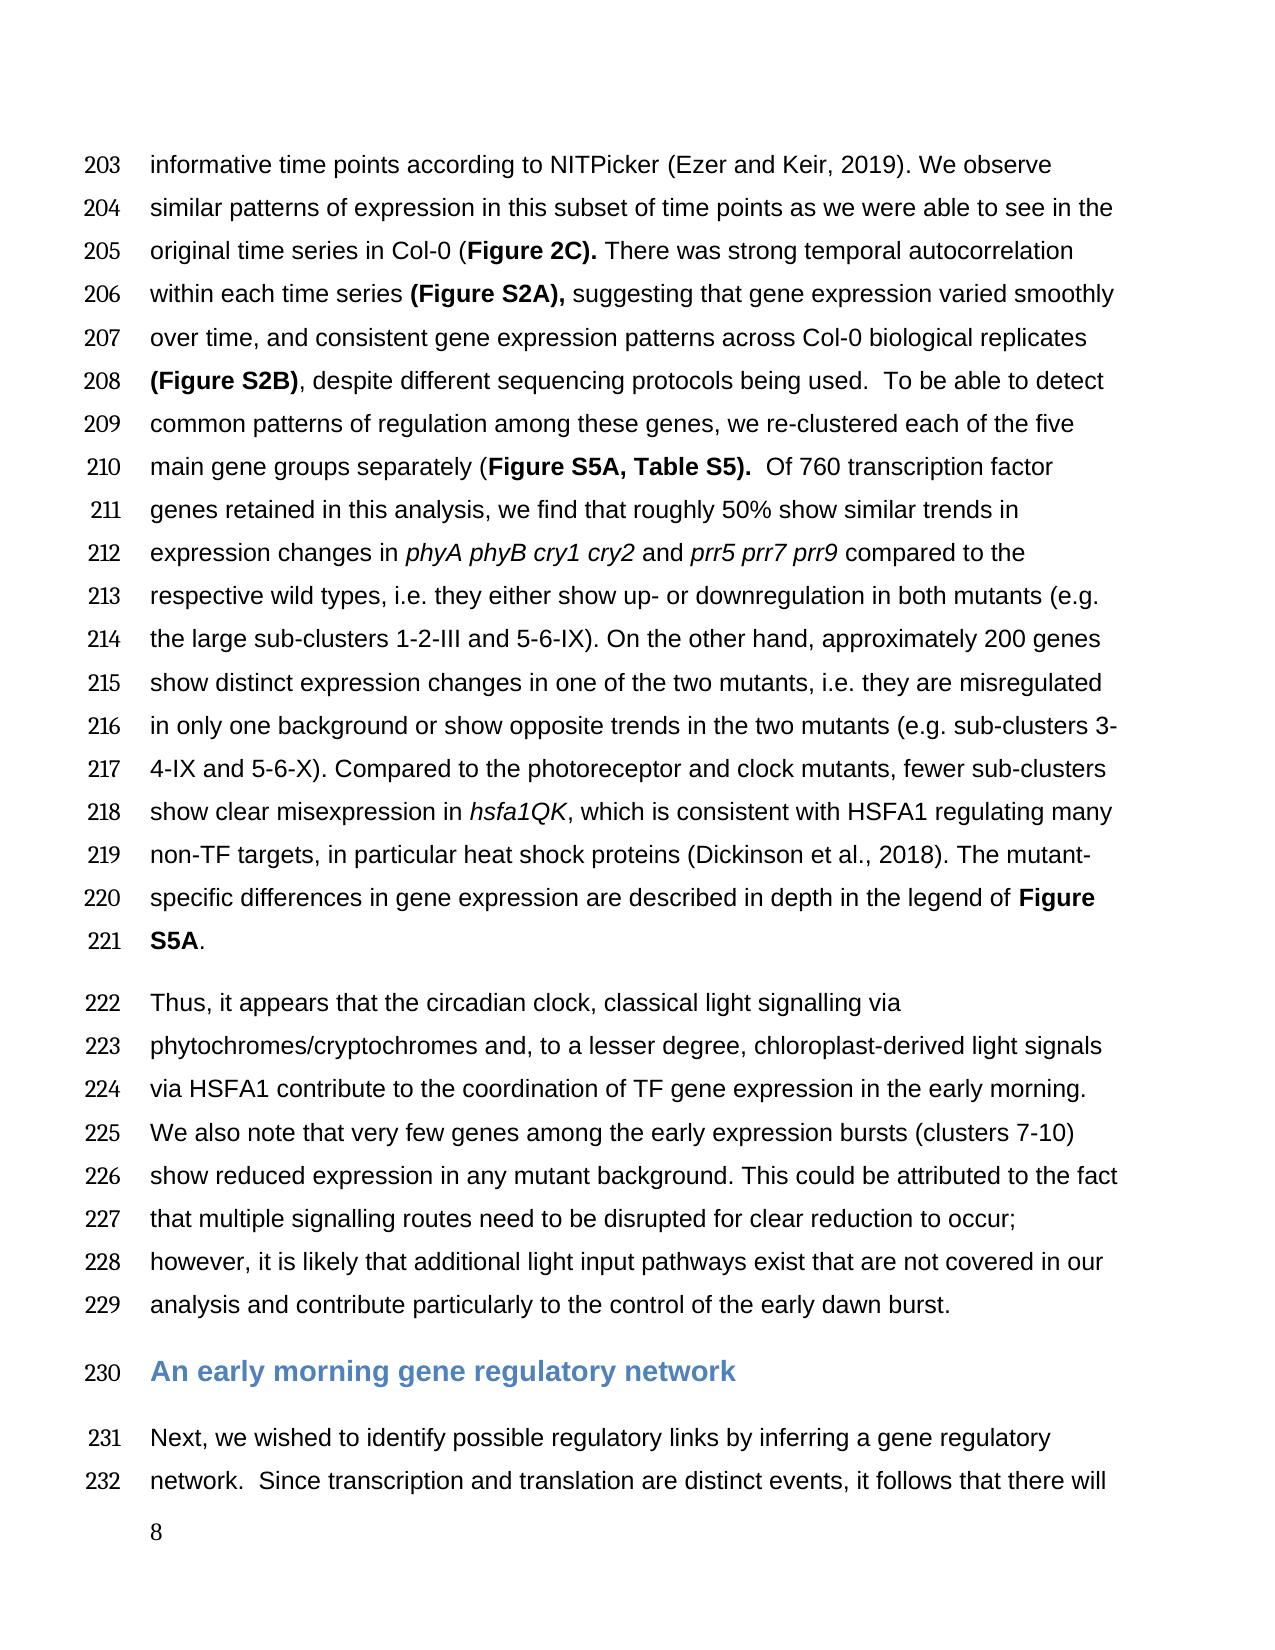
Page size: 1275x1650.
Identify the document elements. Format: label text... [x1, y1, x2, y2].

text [150, 150, 1125, 955]
text Thus, it appears that the circadian clock, classical light signalling via phytochromes/cryptochromes and, to a lesser degree, chloroplast-derived light signals via HSFA1 contribute to the coordination of TF gene expression in the early morning. We also note that very few genes among the early expression bursts (clusters 7-10) show reduced expression in any mutant background. This could be attributed to the fact that multiple signalling routes need to be disrupted for clear reduction to occur; however, it is likely that additional light input pathways exist that are not covered in our analysis and contribute particularly to the control of the early dawn burst. [150, 988, 1125, 1319]
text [150, 1423, 1125, 1495]
subtitle An early morning gene regulatory network [150, 1354, 1125, 1387]
